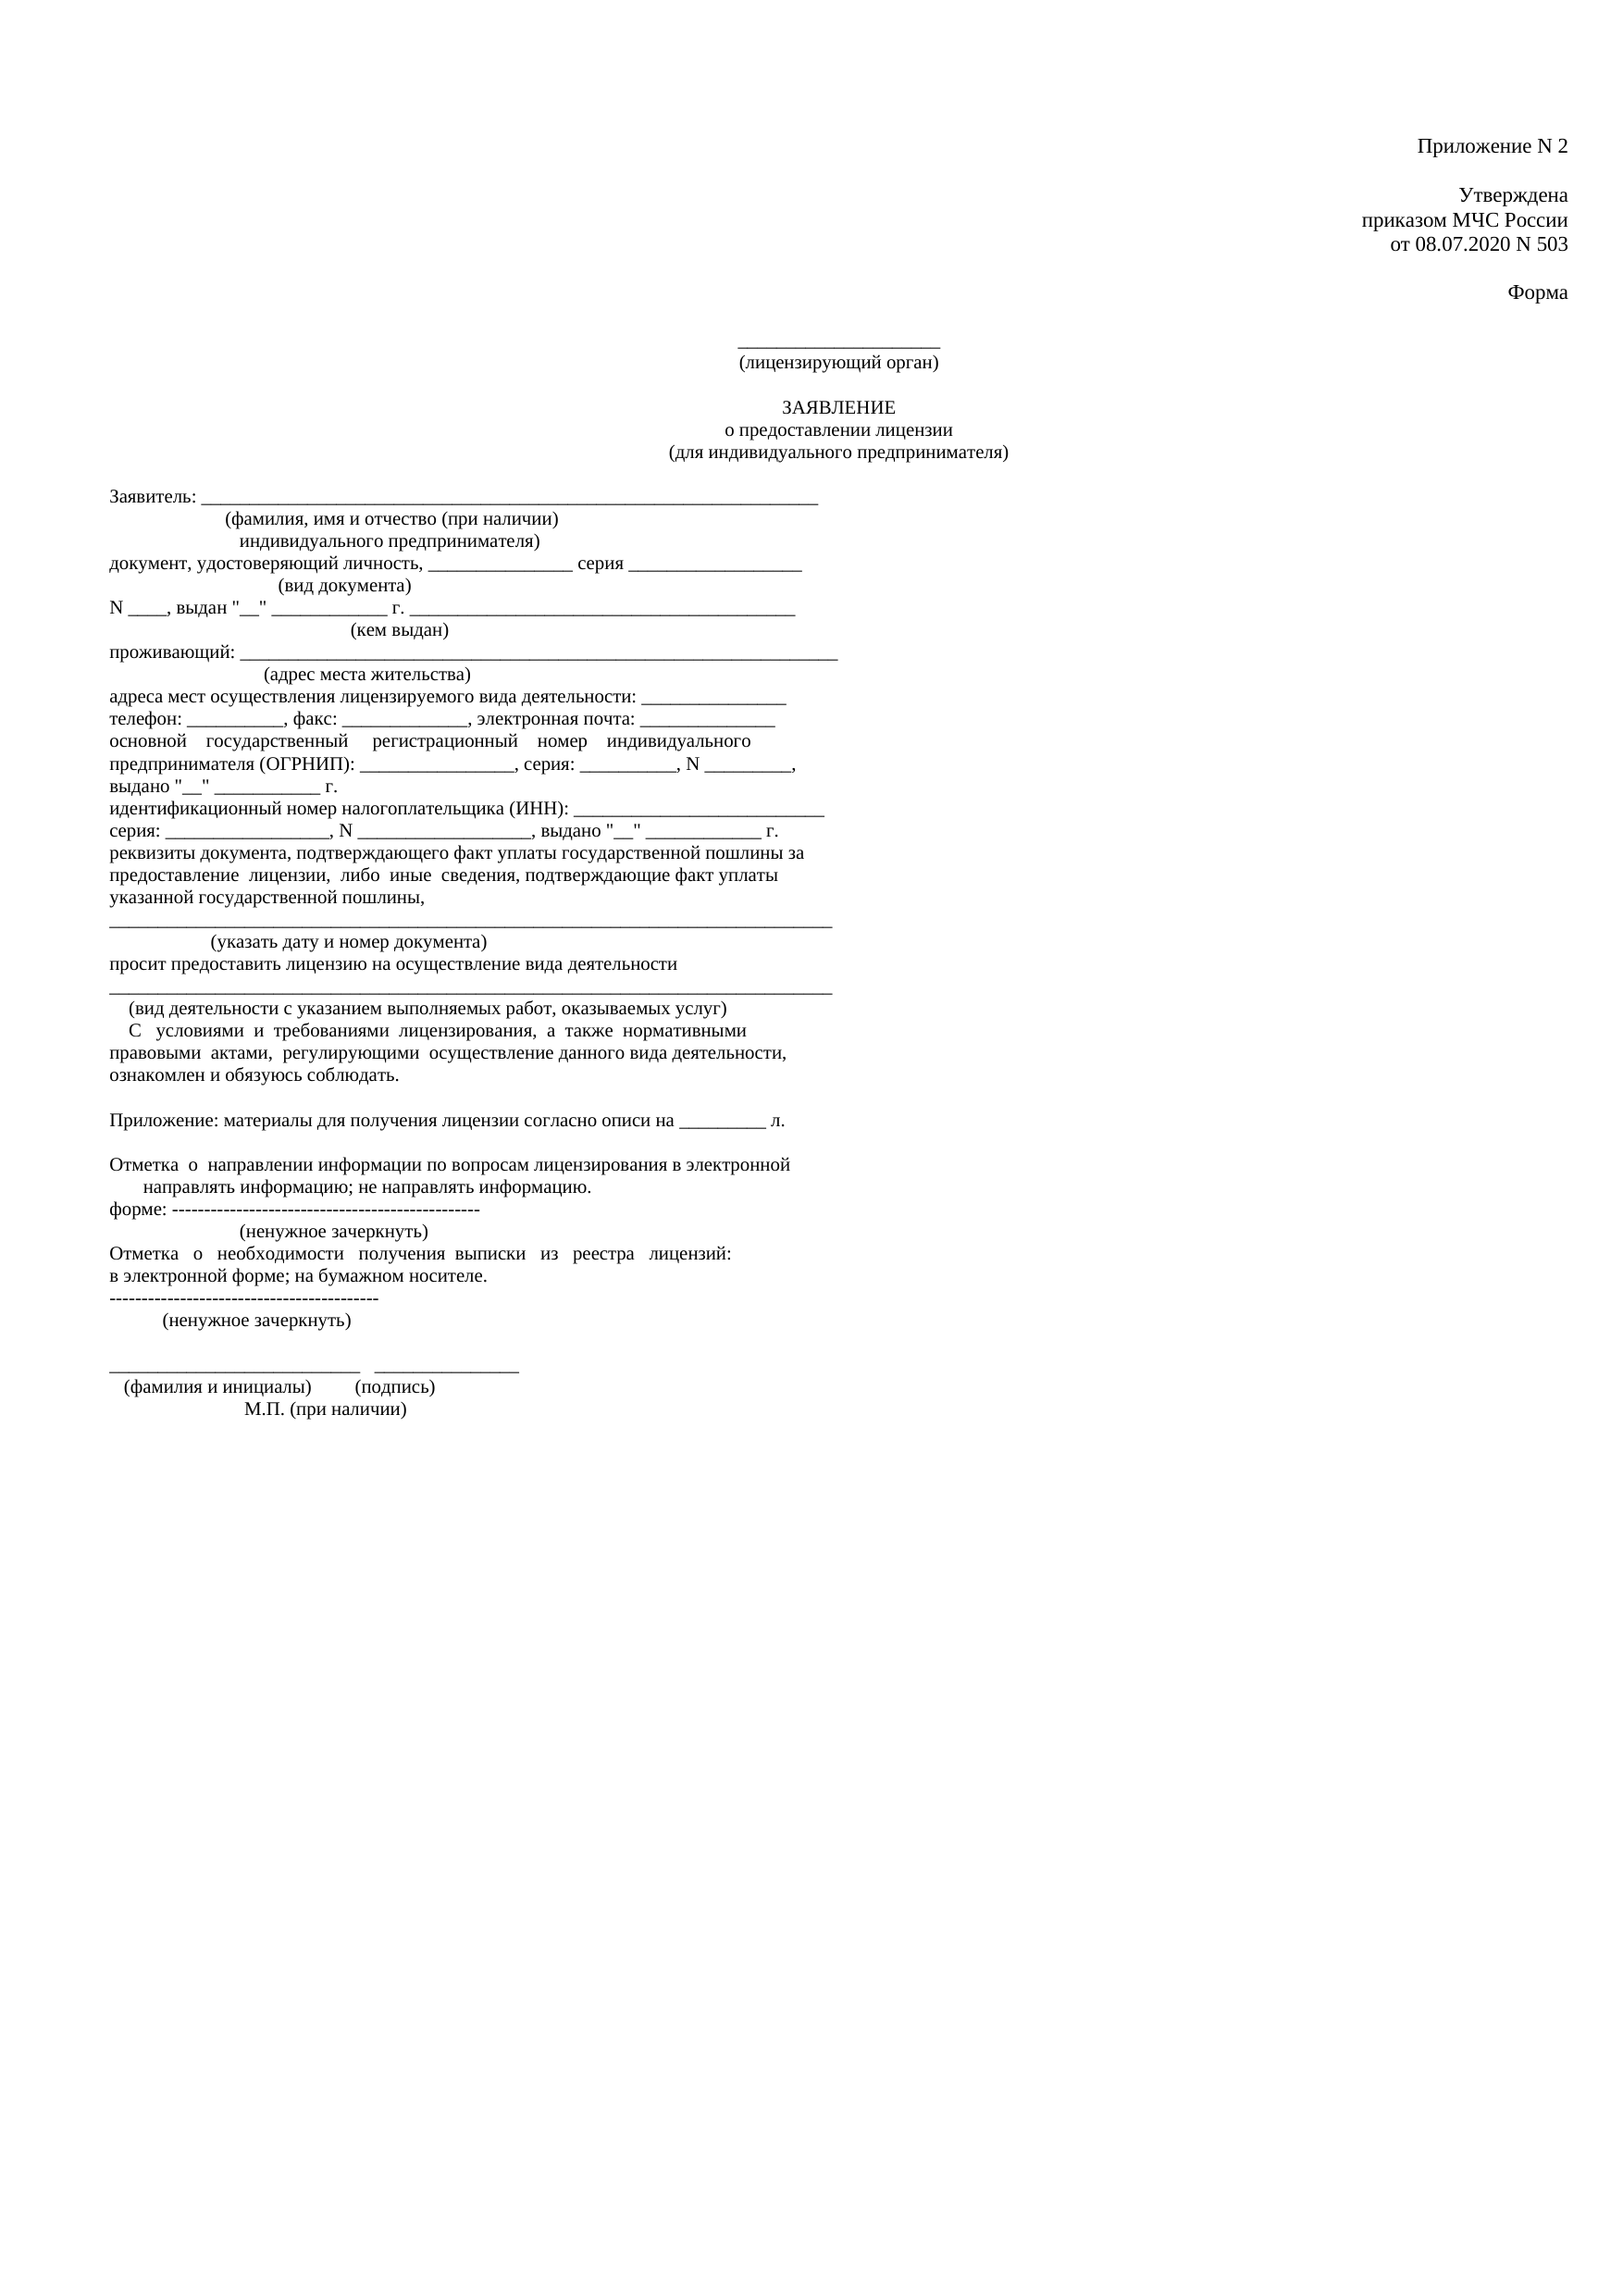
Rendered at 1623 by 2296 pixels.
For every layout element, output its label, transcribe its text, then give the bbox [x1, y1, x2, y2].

text (ненужное зачеркнуть) [109, 1220, 1568, 1242]
text ___________________________________________________________________________ [109, 908, 1568, 930]
text _____________________ [109, 329, 1568, 351]
text С условиями и требованиями лицензирования, а также нормативными [109, 1019, 1568, 1041]
text предпринимателя (ОГРНИП): ________________, серия: __________, N _________, [109, 751, 1568, 775]
text индивидуального предпринимателя) [109, 529, 1568, 552]
text предоставление лицензии, либо иные сведения, подтверждающие факт уплаты [109, 863, 1568, 886]
text Приложение N 2 [109, 133, 1568, 158]
text адреса мест осуществления лицензируемого вида деятельности: _______________ [109, 685, 1568, 707]
text просит предоставить лицензию на осуществление вида деятельности [109, 952, 1568, 974]
text основной государственный регистрационный номер индивидуального [109, 729, 1568, 751]
text телефон: __________, факс: _____________, электронная почта: ______________ [109, 707, 1568, 729]
text (указать дату и номер документа) [109, 930, 1568, 952]
text (фамилия, имя и отчество (при наличии) [109, 507, 1568, 529]
text направлять информацию; не направлять информацию. [109, 1175, 1568, 1198]
text серия: _________________, N __________________, выдано "__" ____________ г. [109, 819, 1568, 841]
text Приложение: материалы для получения лицензии согласно описи на _________ л. [109, 1108, 1568, 1131]
text (адрес места жительства) [109, 663, 1568, 685]
text (вид документа) [109, 574, 1568, 596]
text выдано "__" ___________ г. [109, 775, 1568, 797]
text правовыми актами, регулирующими осуществление данного вида деятельности, [109, 1041, 1568, 1063]
text (ненужное зачеркнуть) [109, 1309, 1568, 1331]
text от 08.07.2020 N 503 [109, 231, 1568, 255]
text ЗАЯВЛЕНИЕ [109, 395, 1568, 418]
text N ____, выдан "__" ____________ г. ________________________________________ [109, 596, 1568, 618]
text проживающий: ______________________________________________________________ [109, 640, 1568, 663]
text ------------------------------------------ [109, 1286, 1568, 1309]
text М.П. (при наличии) [109, 1397, 1568, 1420]
text ___________________________________________________________________________ [109, 974, 1568, 997]
text (лицензирующий орган) [109, 351, 1568, 373]
text Форма [109, 280, 1568, 304]
text ознакомлен и обязуюсь соблюдать. [109, 1063, 1568, 1086]
text (для индивидуального предпринимателя) [109, 441, 1568, 463]
text Отметка о направлении информации по вопросам лицензирования в электронной [109, 1153, 1568, 1175]
text форме: ------------------------------------------------ [109, 1198, 1568, 1220]
text документ, удостоверяющий личность, _______________ серия __________________ [109, 552, 1568, 574]
text (фамилия и инициалы) (подпись) [109, 1375, 1568, 1397]
text (кем выдан) [109, 618, 1568, 640]
text реквизиты документа, подтверждающего факт уплаты государственной пошлины за [109, 841, 1568, 863]
text о предоставлении лицензии [109, 418, 1568, 441]
text указанной государственной пошлины, [109, 886, 1568, 908]
text приказом МЧС России [109, 206, 1568, 231]
text __________________________ _______________ [109, 1353, 1568, 1375]
text (вид деятельности с указанием выполняемых работ, оказываемых услуг) [109, 997, 1568, 1019]
text Отметка о необходимости получения выписки из реестра лицензий: [109, 1242, 1568, 1264]
text идентификационный номер налогоплательщика (ИНН): __________________________ [109, 797, 1568, 819]
text Заявитель: ________________________________________________________________ [109, 485, 1568, 507]
text в электронной форме; на бумажном носителе. [109, 1264, 1568, 1286]
text Утверждена [109, 182, 1568, 206]
